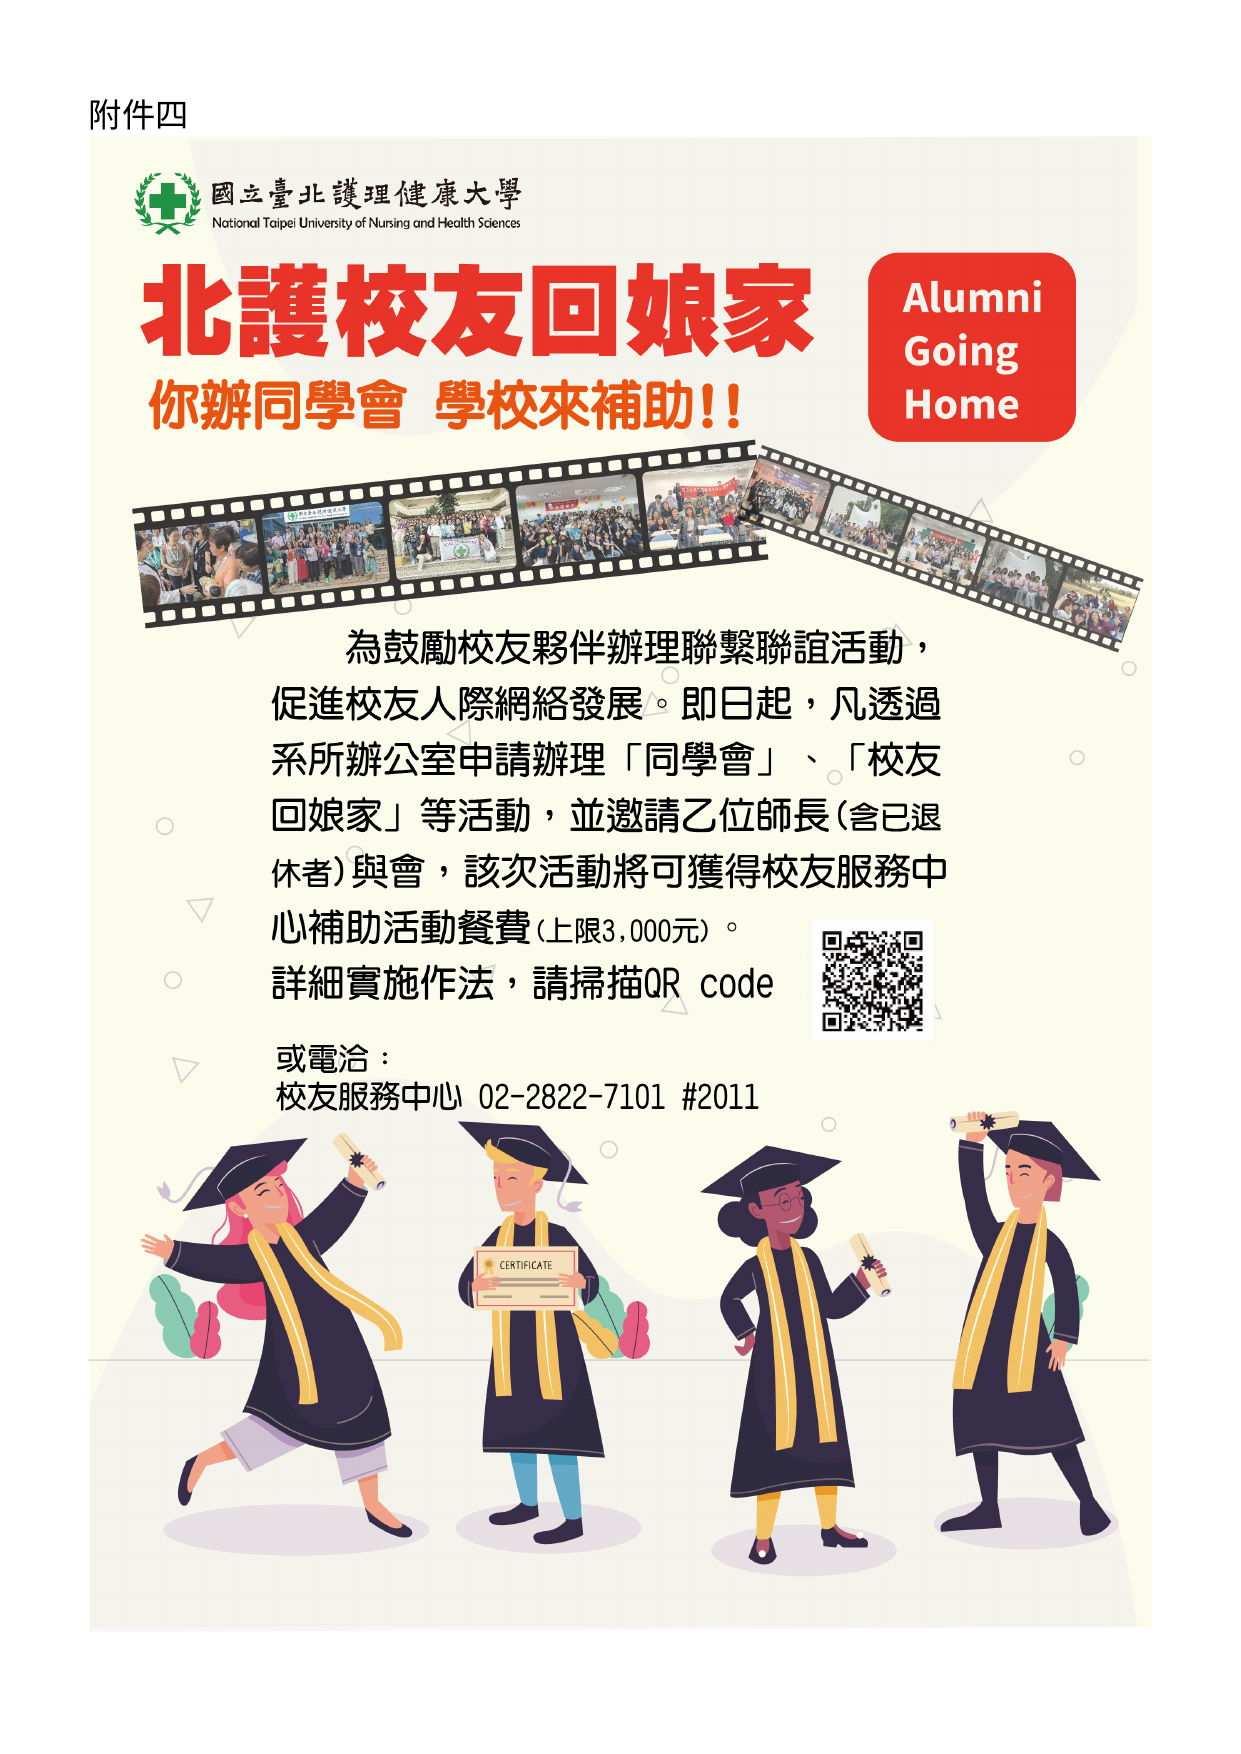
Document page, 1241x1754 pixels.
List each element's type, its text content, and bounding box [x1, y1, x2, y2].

text 附件四 [89, 89, 1152, 136]
picture [88, 136, 1152, 1632]
